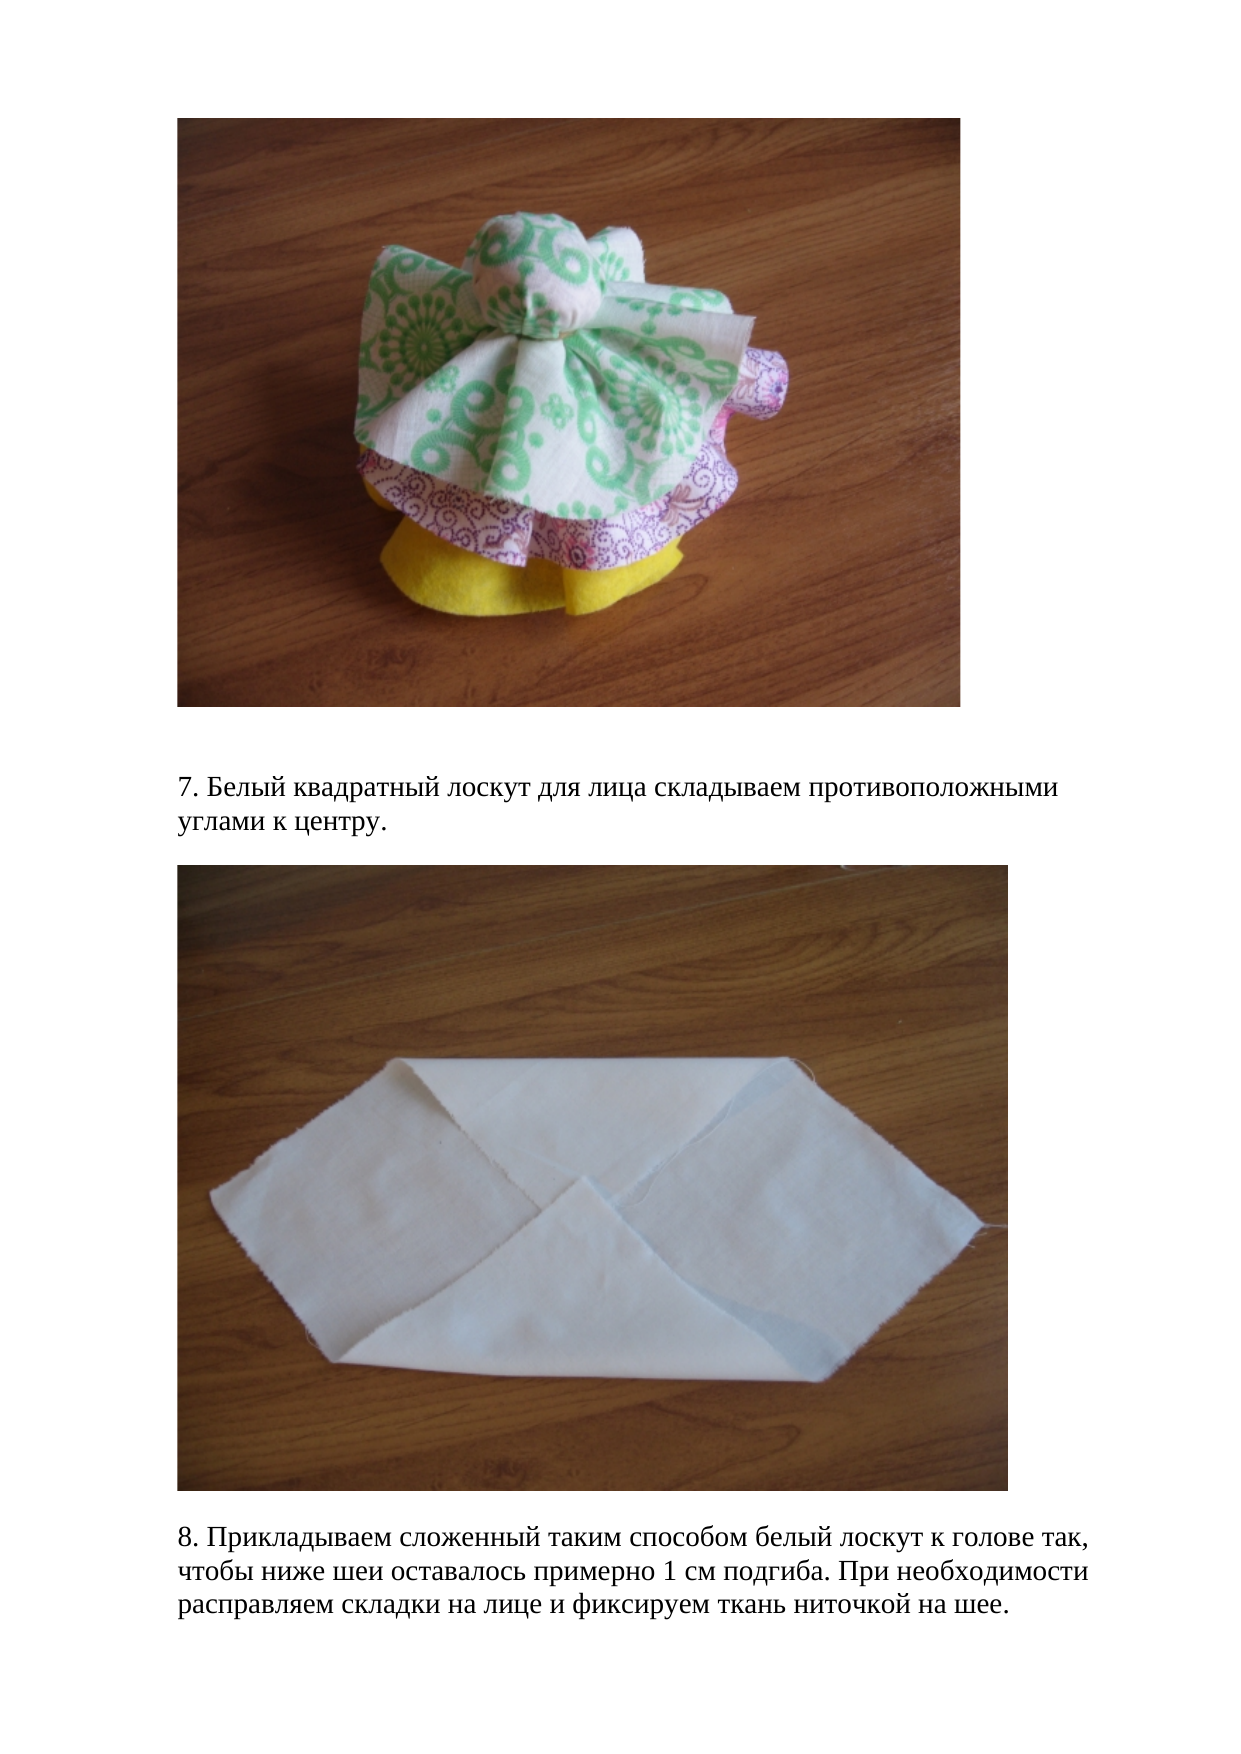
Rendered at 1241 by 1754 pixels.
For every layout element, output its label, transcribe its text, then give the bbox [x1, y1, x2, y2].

picture [177, 865, 1008, 1491]
text 7. Белый квадратный лоскут для лица складываем противоположными углами к центру. [177, 769, 1152, 837]
picture [177, 118, 961, 707]
text 8. Прикладываем сложенный таким способом белый лоскут к голове так, чтобы ниже шеи оставалось примерно 1 см подгиба. При необходимости расправляем складки на лице и фиксируем ткань ниточкой на шее. [177, 1519, 1152, 1620]
